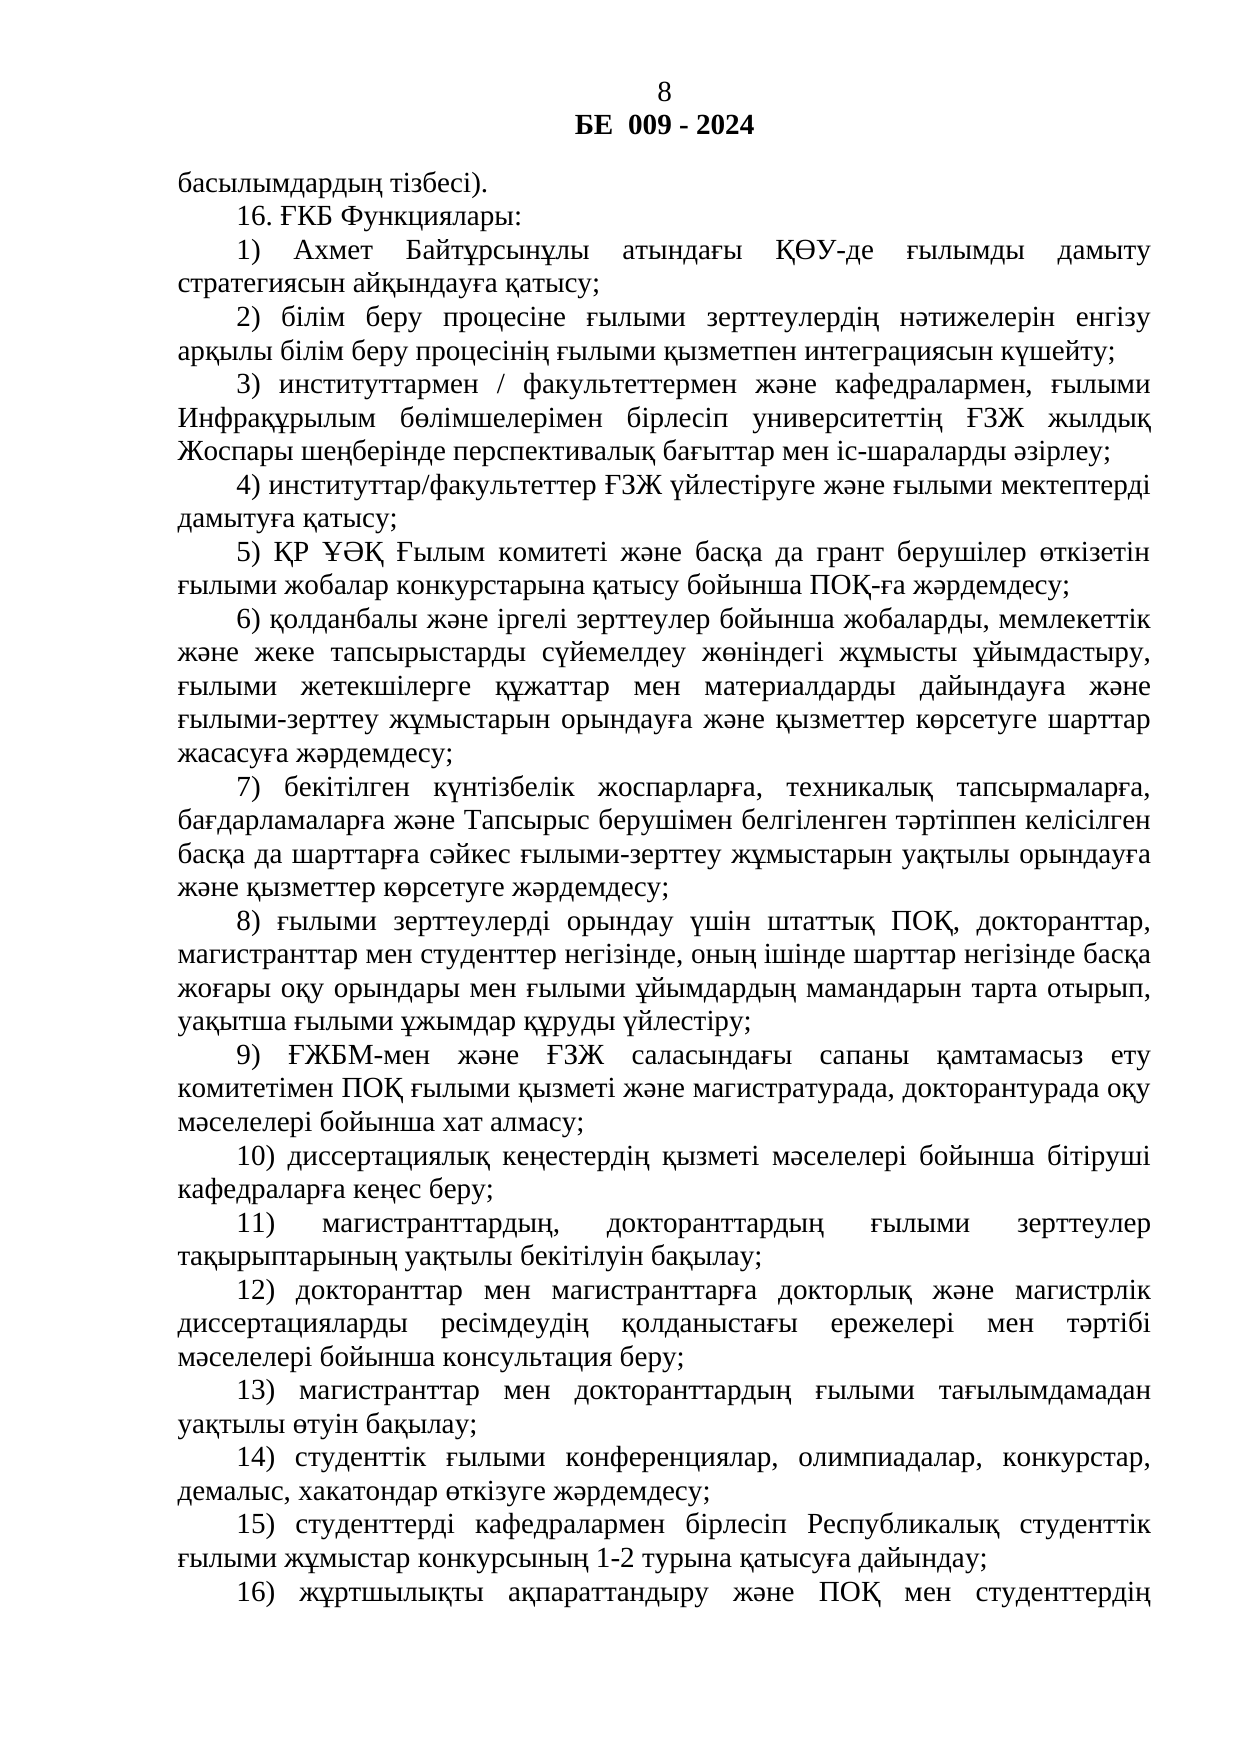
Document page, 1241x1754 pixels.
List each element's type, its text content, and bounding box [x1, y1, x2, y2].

text 16. ҒКБ Функциялары: [177, 198, 1152, 232]
text 9) ҒЖБМ-мен және ҒЗЖ саласындағы сапаны қамтамасыз ету комитетімен ПОҚ ғылыми қызметі және магистратурада, докторантурада оқу мәселелері бойынша хат алмасу; [177, 1037, 1152, 1138]
text 6) қолданбалы және іргелі зерттеулер бойынша жобаларды, мемлекеттік және жеке тапсырыстарды сүйемелдеу жөніндегі жұмысты ұйымдастыру, ғылыми жетекшілерге құжаттар мен материалдарды дайындауға және ғылыми-зерттеу жұмыстарын орындауға және қызметтер көрсетуге шарттар жасасуға жәрдемдесу; [177, 601, 1152, 769]
text 3) институттармен / факультеттермен және кафедралармен, ғылыми Инфрақұрылым бөлімшелерімен бірлесіп университеттің ҒЗЖ жылдық Жоспары шеңберінде перспективалық бағыттар мен іс-шараларды әзірлеу; [177, 366, 1152, 467]
text 11) магистранттардың, докторанттардың ғылыми зерттеулер тақырыптарының уақтылы бекітілуін бақылау; [177, 1205, 1152, 1272]
text 8) ғылыми зерттеулерді орындау үшін штаттық ПОҚ, докторанттар, магистранттар мен студенттер негізінде, оның ішінде шарттар негізінде басқа жоғары оқу орындары мен ғылыми ұйымдардың мамандарын тарта отырып, уақытша ғылыми ұжымдар құруды үйлестіру; [177, 903, 1152, 1037]
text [177, 1574, 1152, 1607]
text 10) диссертациялық кеңестердің қызметі мәселелері бойынша бітіруші кафедраларға кеңес беру; [177, 1138, 1152, 1205]
text 14) студенттік ғылыми конференциялар, олимпиадалар, конкурстар, демалыс, хакатондар өткізуге жәрдемдесу; [177, 1439, 1152, 1507]
text 5) ҚР ҰӘҚ Ғылым комитеті және басқа да грант берушілер өткізетін ғылыми жобалар конкурстарына қатысу бойынша ПОҚ-ға жәрдемдесу; [177, 534, 1152, 601]
text 1) Ахмет Байтұрсынұлы атындағы ҚӨУ-де ғылымды дамыту стратегиясын айқындауға қатысу; [177, 232, 1152, 299]
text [177, 165, 1152, 198]
text 13) магистранттар мен докторанттардың ғылыми тағылымдамадан уақтылы өтуін бақылау; [177, 1372, 1152, 1439]
text 12) докторанттар мен магистранттарға докторлық және магистрлік диссертацияларды ресімдеудің қолданыстағы ережелері мен тәртібі мәселелері бойынша консультация беру; [177, 1272, 1152, 1372]
text 7) бекітілген күнтізбелік жоспарларға, техникалық тапсырмаларға, бағдарламаларға және Тапсырыс берушімен белгіленген тәртіппен келісілген басқа да шарттарға сәйкес ғылыми-зерттеу жұмыстарын уақтылы орындауға және қызметтер көрсетуге жәрдемдесу; [177, 769, 1152, 903]
text 15) студенттерді кафедралармен бірлесіп Республикалық студенттік ғылыми жұмыстар конкурсының 1-2 турына қатысуға дайындау; [177, 1507, 1152, 1574]
text 4) институттар/факультеттер ҒЗЖ үйлестіруге және ғылыми мектептерді дамытуға қатысу; [177, 467, 1152, 534]
text 2) білім беру процесіне ғылыми зерттеулердің нәтижелерін енгізу арқылы білім беру процесінің ғылыми қызметпен интеграциясын күшейту; [177, 299, 1152, 366]
